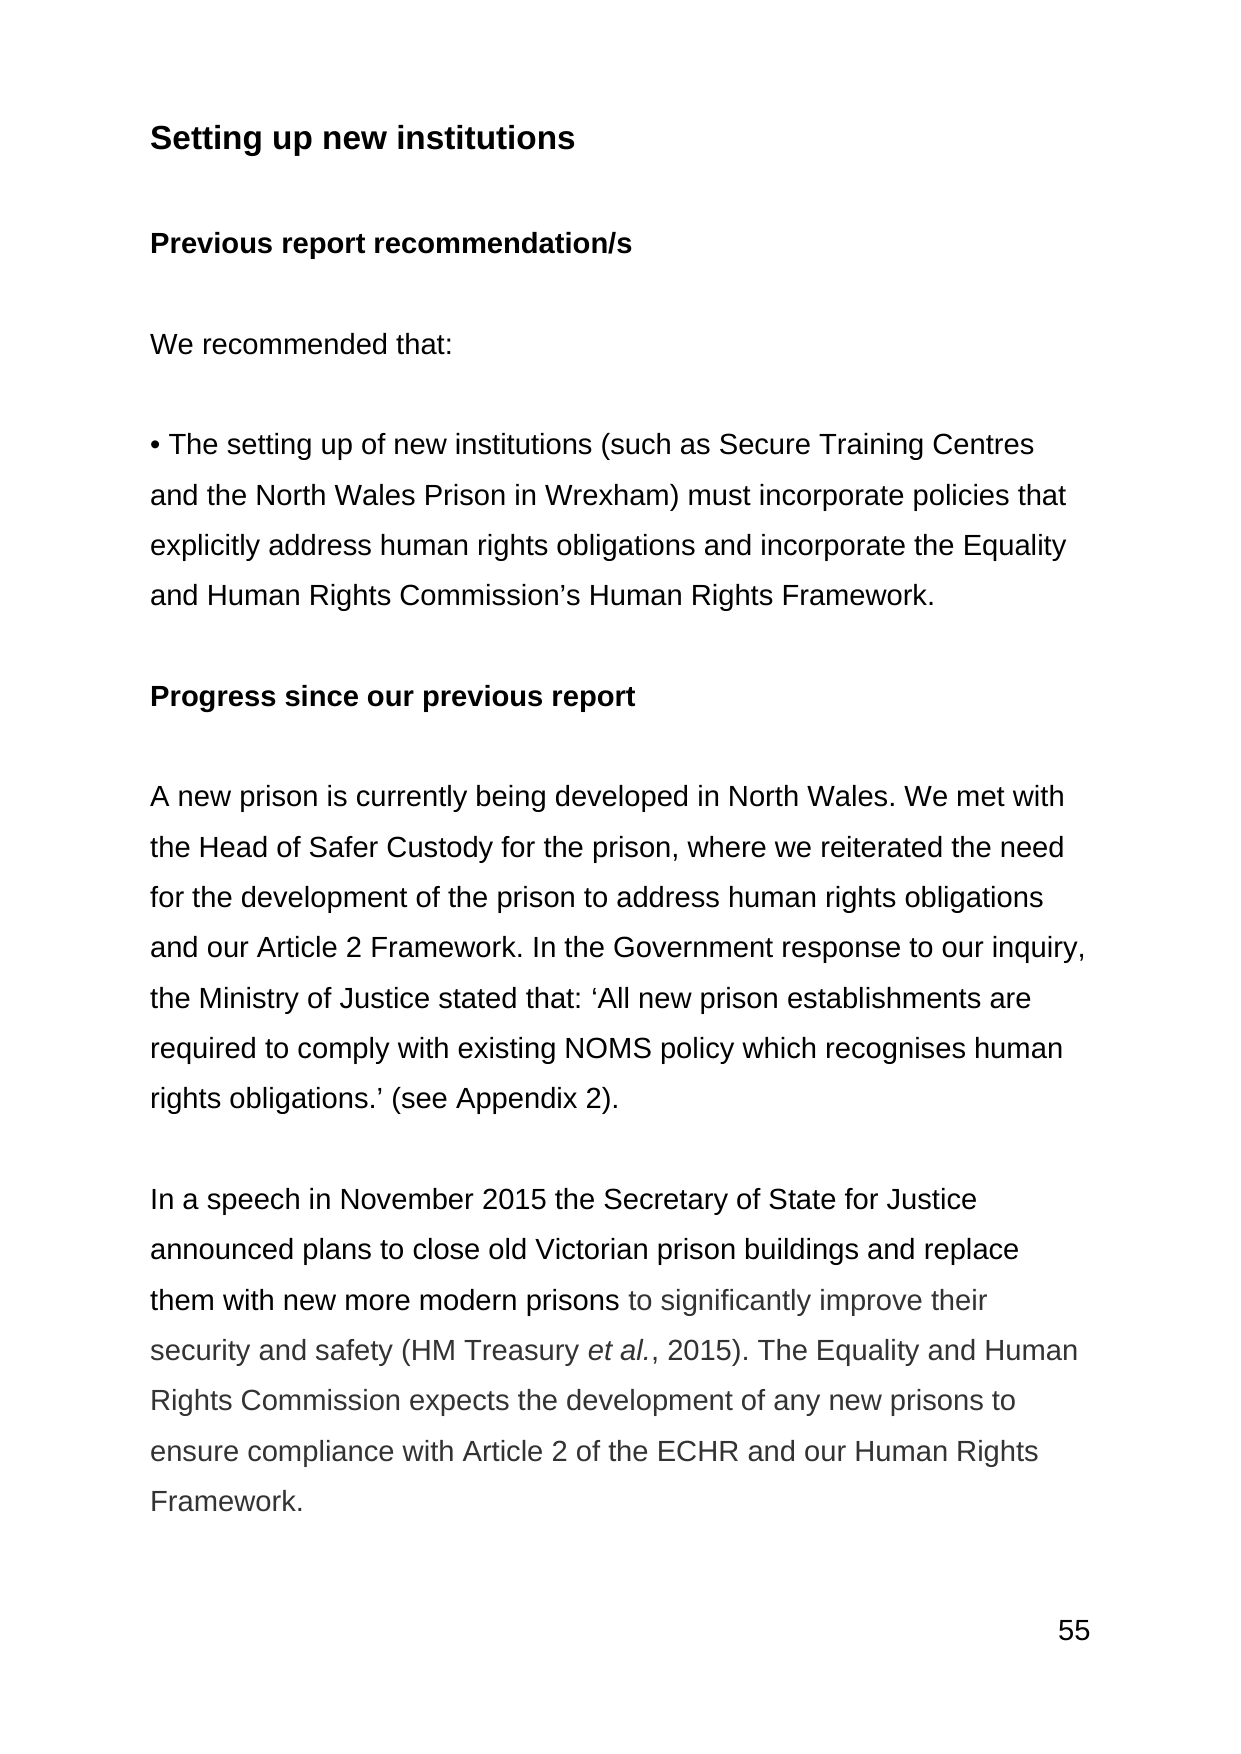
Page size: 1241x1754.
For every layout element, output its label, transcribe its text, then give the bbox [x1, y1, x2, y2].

list In a speech in November 2015 the Secretary of State for Justice announced plans to close old Victorian prison buildings and replace them with new more modern prisons to significantly improve their security and safety (HM Treasury et al., 2015). The Equality and Human Rights Commission expects the development of any new prisons to ensure compliance with Article 2 of the ECHR and our Human Rights Framework. [150, 1182, 1090, 1517]
text We recommended that: [150, 327, 1090, 360]
list • The setting up of new institutions (such as Secure Training Centres and the North Wales Prison in Wrexham) must incorporate policies that explicitly address human rights obligations and incorporate the Equality and Human Rights Commission’s Human Rights Framework. [150, 427, 1090, 612]
list A new prison is currently being developed in North Wales. We met with the Head of Safer Custody for the prison, where we reiterated the need for the development of the prison to address human rights obligations and our Article 2 Framework. In the Government response to our inquiry, the Ministry of Justice stated that: ‘All new prison establishments are required to comply with existing NOMS policy which recognises human rights obligations.’ (see Appendix 2). [150, 779, 1090, 1115]
list Setting up new institutions [150, 118, 1090, 157]
list Previous report recommendation/s [150, 226, 1090, 259]
list Progress since our previous report [150, 679, 1090, 712]
